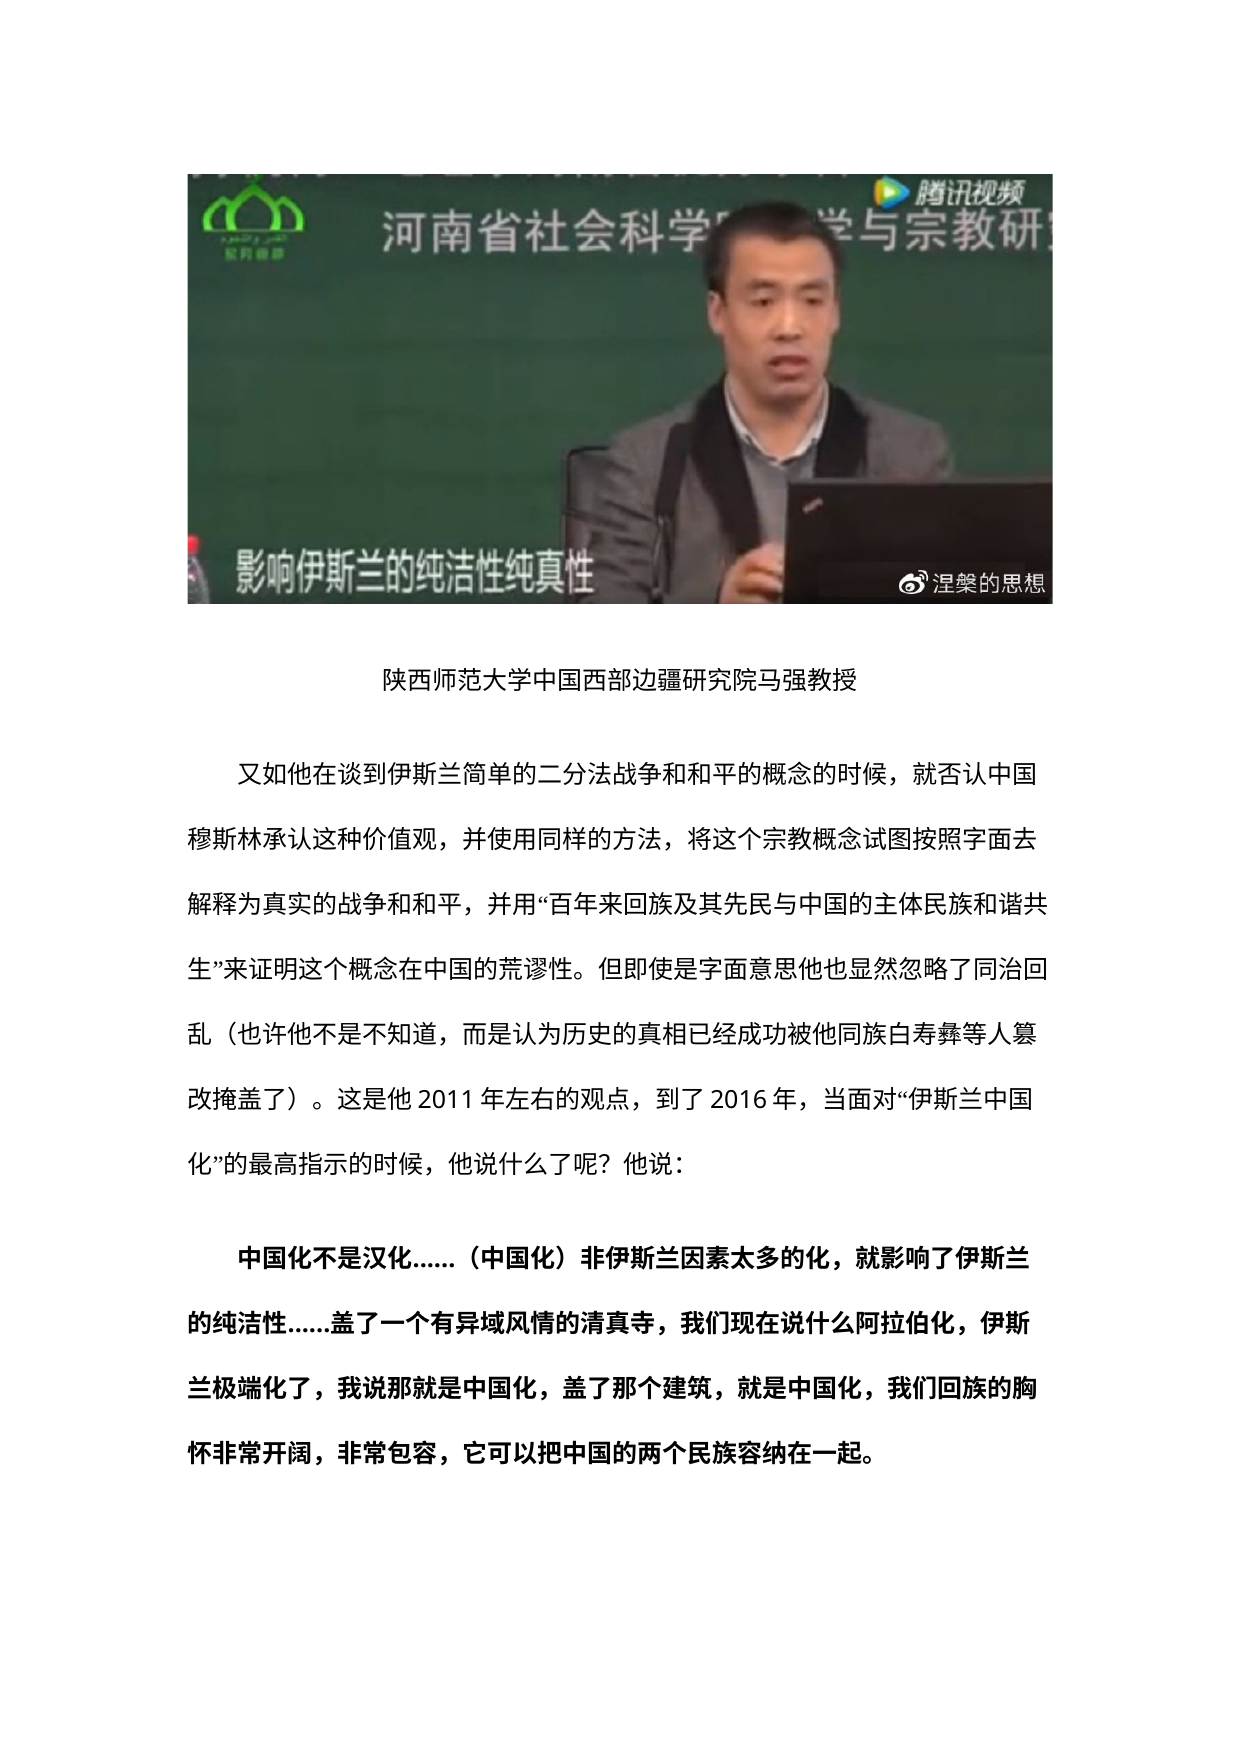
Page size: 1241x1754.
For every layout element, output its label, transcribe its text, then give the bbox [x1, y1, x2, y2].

text 陕西师范大学中国西部边疆研究院马强教授 [187, 646, 1053, 711]
picture [187, 174, 1053, 604]
text 又如他在谈到伊斯兰简单的二分法战争和和平的概念的时候，就否认中国穆斯林承认这种价值观，并使用同样的方法，将这个宗教概念试图按照字面去解释为真实的战争和和平，并用“百年来回族及其先民与中国的主体民族和谐共生”来证明这个概念在中国的荒谬性。但即使是字面意思他也显然忽略了同治回乱（也许他不是不知道，而是认为历史的真相已经成功被他同族白寿彝等人篡改掩盖了）。这是他2011年左右的观点，到了2016年，当面对“伊斯兰中国化”的最高指示的时候，他说什么了呢？他说： [187, 740, 1053, 1195]
text 中国化不是汉化......（中国化）非伊斯兰因素太多的化，就影响了伊斯兰的纯洁性......盖了一个有异域风情的清真寺，我们现在说什么阿拉伯化，伊斯兰极端化了，我说那就是中国化，盖了那个建筑，就是中国化，我们回族的胸怀非常开阔，非常包容，它可以把中国的两个民族容纳在一起。 [187, 1224, 1053, 1484]
